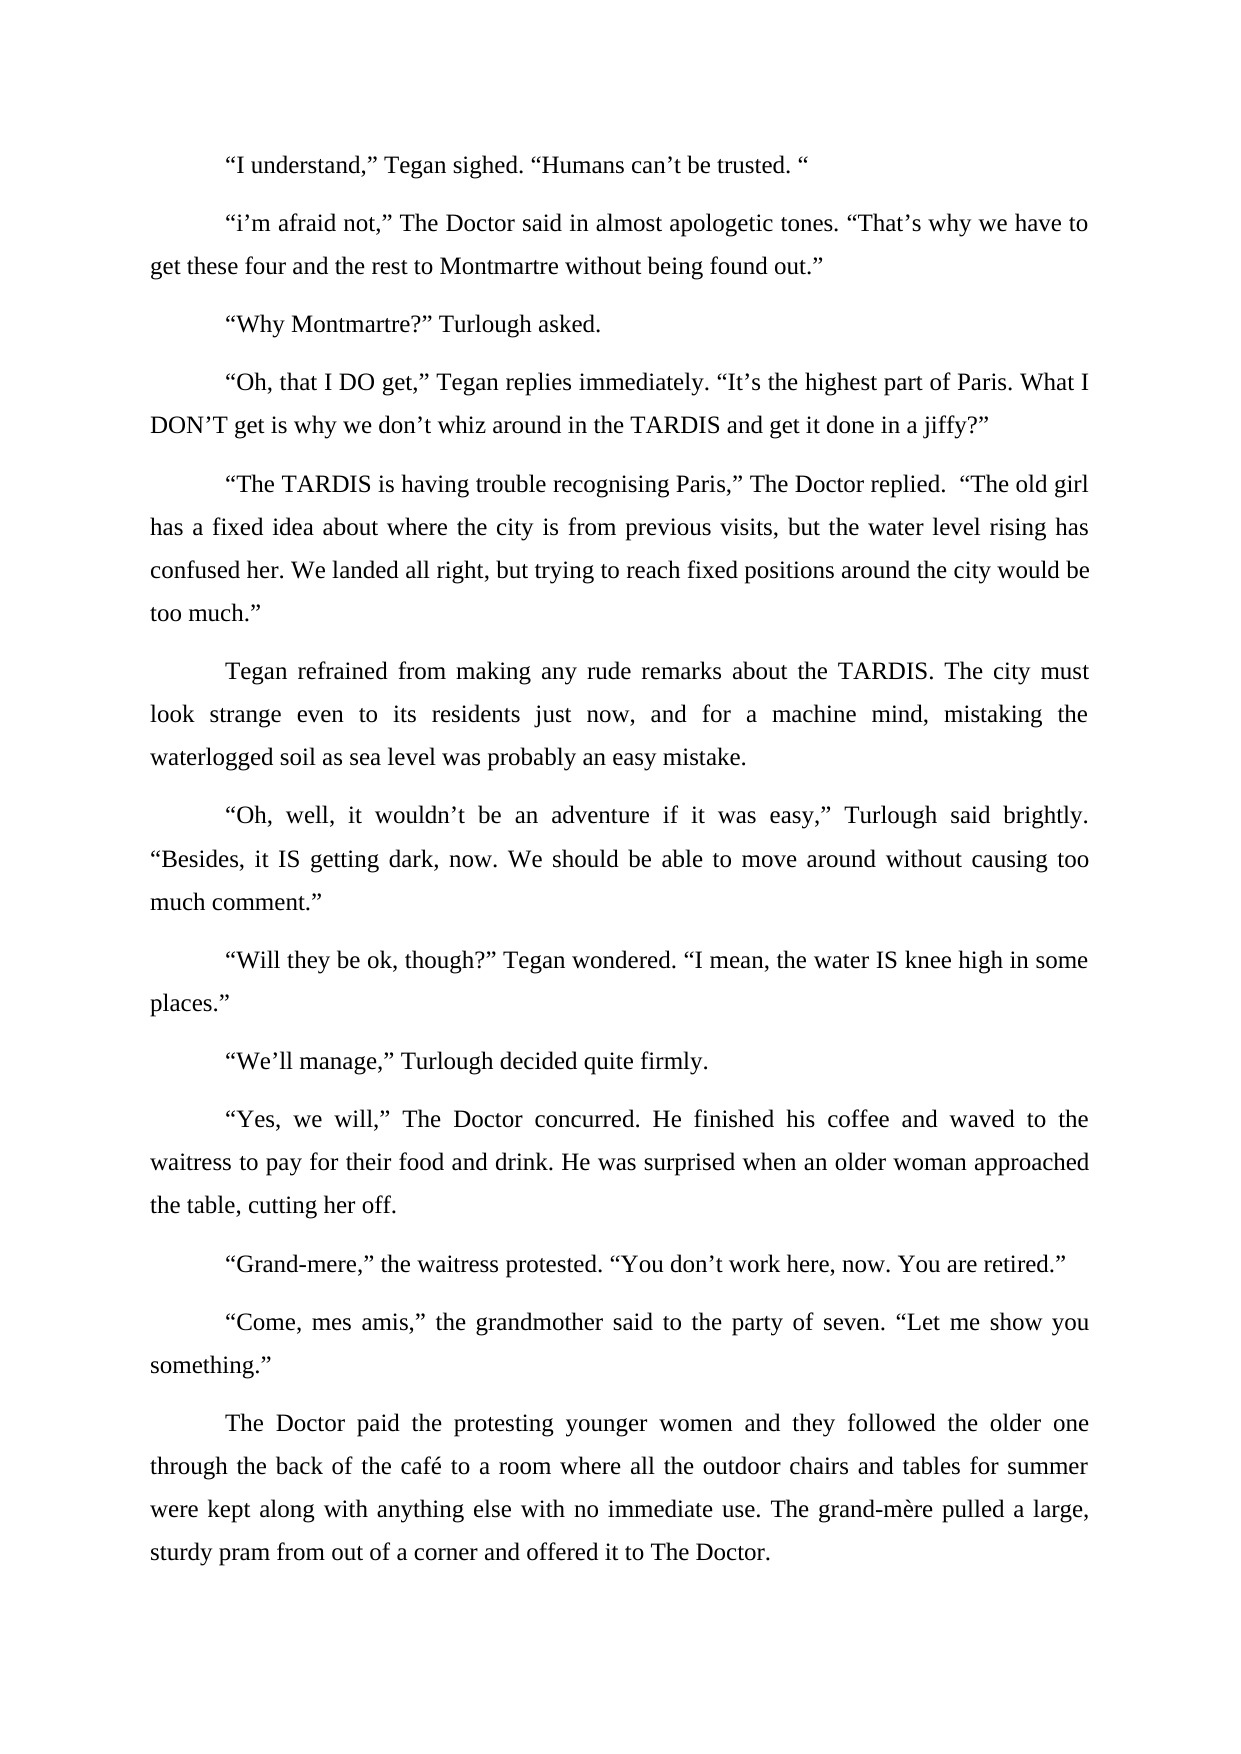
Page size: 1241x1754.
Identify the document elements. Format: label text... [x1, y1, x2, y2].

text “Grand-mere,” the waitress protested. “You don’t work here, now. You are retired.” [150, 1249, 1090, 1277]
text “Yes, we will,” The Doctor concurred. He finished his coffee and waved to the waitress to pay for their food and drink. He was surprised when an older woman approached the table, cutting her off. [150, 1104, 1090, 1219]
text “The TARDIS is having trouble recognising Paris,” The Doctor replied. “The old girl has a fixed idea about where the city is from previous visits, but the water level rising has confused her. We landed all right, but trying to reach fixed positions around the city would be too much.” [150, 469, 1090, 627]
text “Will they be ok, though?” Tegan wondered. “I mean, the water IS knee high in some places.” [150, 945, 1090, 1017]
text “I understand,” Tegan sighed. “Humans can’t be trusted. “ [150, 150, 1090, 179]
text Tegan refrained from making any rude remarks about the TARDIS. The city must look strange even to its residents just now, and for a machine mind, mistaking the waterlogged soil as sea level was probably an easy mistake. [150, 656, 1090, 771]
text “Oh, well, it wouldn’t be an adventure if it was easy,” Turlough said brightly. “Besides, it IS getting dark, now. We should be able to move around without causing too much comment.” [150, 801, 1090, 916]
text “Why Montmartre?” Turlough asked. [150, 309, 1090, 338]
text “We’ll manage,” Turlough decided quite firmly. [150, 1046, 1090, 1075]
text “Oh, that I DO get,” Tegan replies immediately. “It’s the highest part of Paris. What I DON’T get is why we don’t whiz around in the TARDIS and get it done in a jiffy?” [150, 367, 1090, 439]
text “Come, mes amis,” the grandmother said to the party of seven. “Let me show you something.” [150, 1307, 1090, 1379]
text “i’m afraid not,” The Doctor said in almost apologetic tones. “That’s why we have to get these four and the rest to Montmartre without being found out.” [150, 208, 1090, 280]
text The Doctor paid the protesting younger women and they followed the older one through the back of the café to a room where all the outdoor chairs and tables for summer were kept along with anything else with no immediate use. The grand-mère pulled a large, sturdy pram from out of a corner and offered it to The Doctor. [150, 1408, 1090, 1566]
